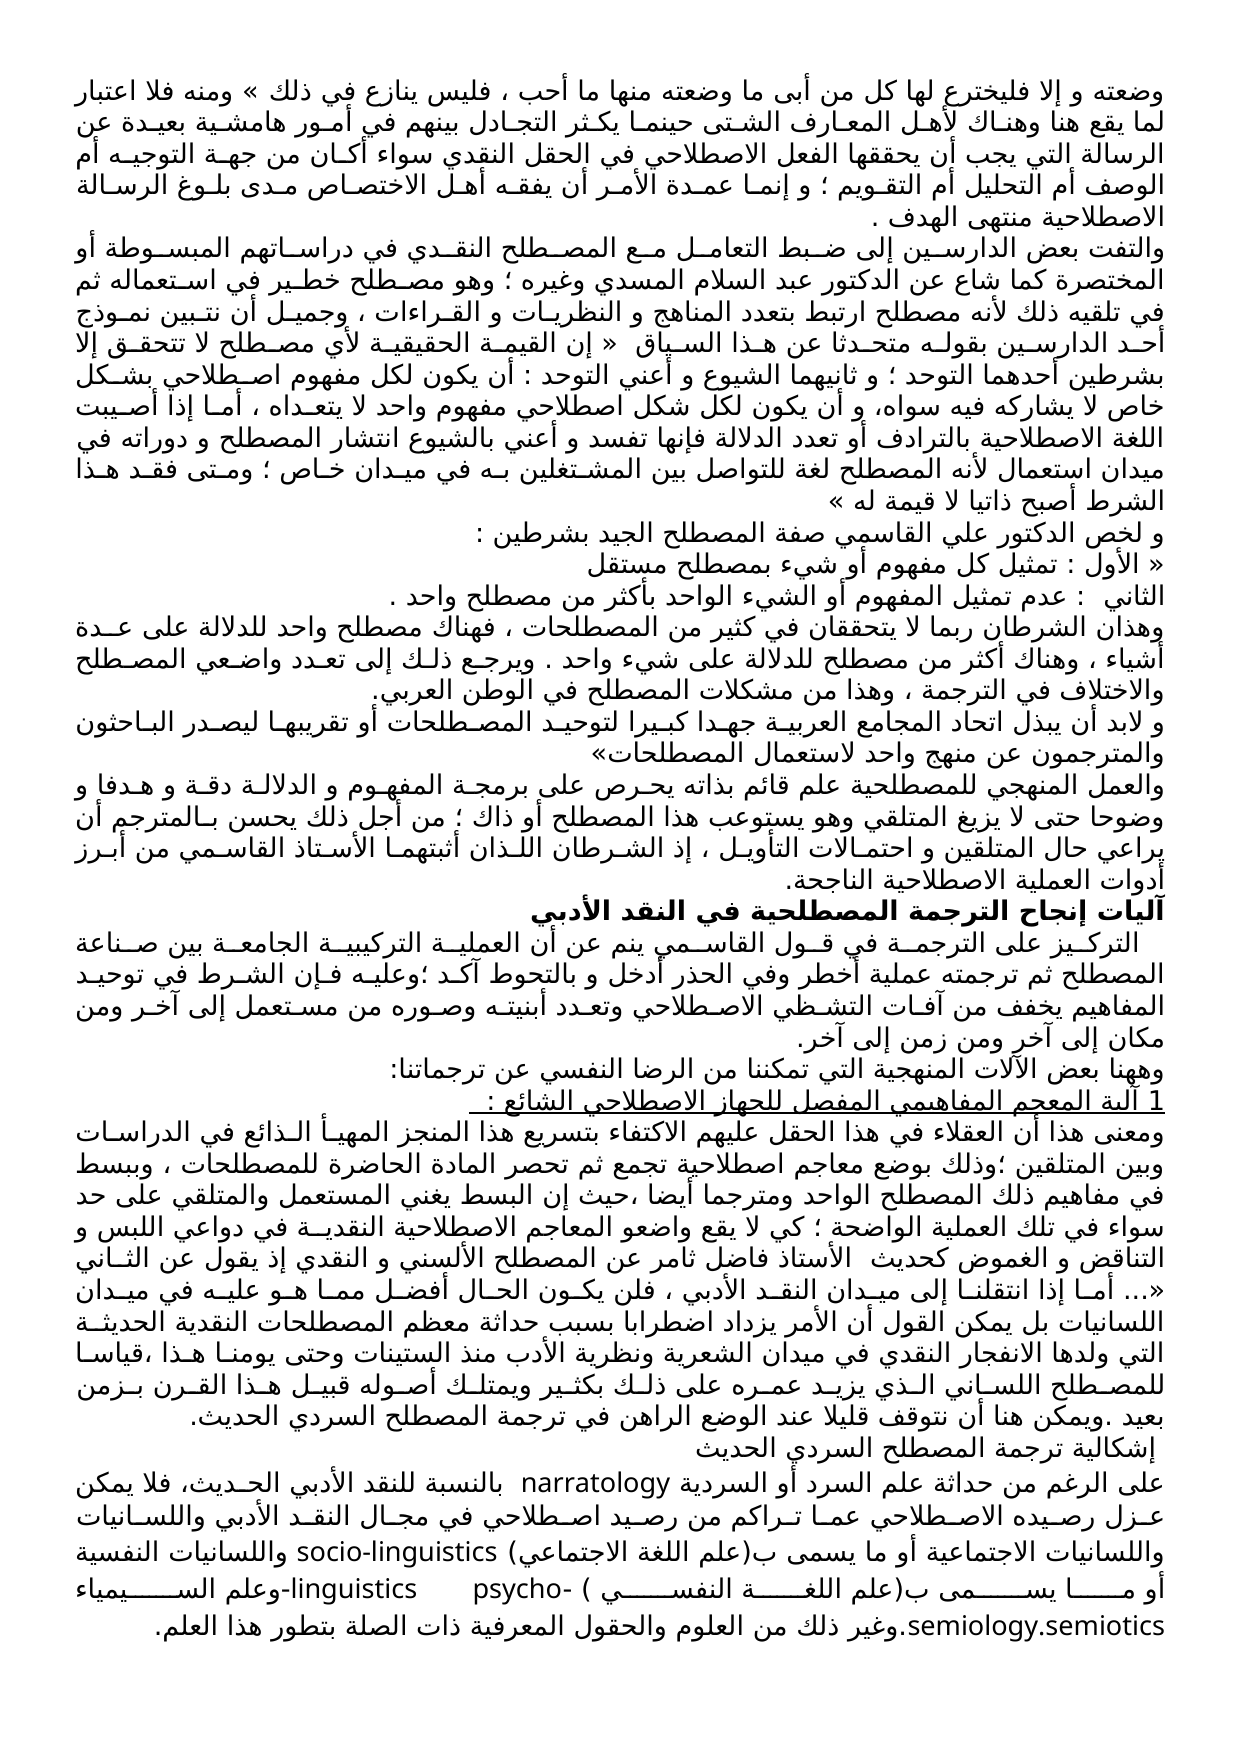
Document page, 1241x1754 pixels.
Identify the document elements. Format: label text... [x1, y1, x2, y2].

text الثاني : عدم تمثيل المفهوم أو الشيء الواحد بأكثر من مصطلح واحد . [75, 580, 1165, 612]
text التركيز على الترجمة في قول القاسمي ينم عن أن العملية التركيبية الجامعة بين صناعة المصطلح ثم ترجمته عملية أخطر وفي الحذر أدخل و بالتحوط آكد ؛وعليه فإن الشرط في توحيد المفاهيم يخفف من آفات التشظي الاصطلاحي وتعدد أبنيته وصوره من مستعمل إلى آخر ومن مكان إلى آخر ومن زمن إلى آخر. [75, 927, 1165, 1053]
text و لخص الدكتور علي القاسمي صفة المصطلح الجيد بشرطين : [75, 517, 1165, 548]
text ومعنى هذا أن العقلاء في هذا الحقل عليهم الاكتفاء بتسريع هذا المنجز المهيأ الذائع في الدراسات وبين المتلقين ؛وذلك بوضع معاجم اصطلاحية تجمع ثم تحصر المادة الحاضرة للمصطلحات ، وببسط في مفاهيم ذلك المصطلح الواحد ومترجما أيضا ،حيث إن البسط يغني المستعمل والمتلقي على حد سواء في تلك العملية الواضحة ؛ كي لا يقع واضعو المعاجم الاصطلاحية النقدية في دواعي اللبس و التناقض و الغموض كحديث الأستاذ فاضل ثامر عن المصطلح الألسني و النقدي إذ يقول عن الثاني «... أما إذا انتقلنا إلى ميدان النقد الأدبي ، فلن يكون الحال أفضل مما هو عليه في ميدان اللسانيات بل يمكن القول أن الأمر يزداد اضطرابا بسبب حداثة معظم المصطلحات النقدية الحديثة التي ولدها الانفجار النقدي في ميدان الشعرية ونظرية الأدب منذ الستينات وحتى يومنا هذا ،قياسا للمصطلح اللساني الذي يزيد عمره على ذلك بكثير ويمتلك أصوله قبيل هذا القرن بزمن بعيد .ويمكن هنا أن نتوقف قليلا عند الوضع الراهن في ترجمة المصطلح السردي الحديث. [75, 1117, 1165, 1432]
text و لابد أن يبذل اتحاد المجامع العربية جهدا كبيرا لتوحيد المصطلحات أو تقريبها ليصدر الباحثون والمترجمون عن منهج واحد لاستعمال المصطلحات» [75, 706, 1165, 769]
text وههنا بعض الآلات المنهجية التي تمكننا من الرضا النفسي عن ترجماتنا: [75, 1053, 1165, 1085]
text إشكالية ترجمة المصطلح السردي الحديث [75, 1432, 1165, 1464]
text وهذان الشرطان ربما لا يتحققان في كثير من المصطلحات ، فهناك مصطلح واحد للدلالة على عدة أشياء ، وهناك أكثر من مصطلح للدلالة على شيء واحد . ويرجع ذلك إلى تعدد واضعي المصطلح والاختلاف في الترجمة ، وهذا من مشكلات المصطلح في الوطن العربي. [75, 612, 1165, 706]
text 1 آلية المعجم المفاهيمي المفصل للجهاز الاصطلاحي الشائع : [75, 1085, 1165, 1117]
text « الأول : تمثيل كل مفهوم أو شيء بمصطلح مستقل [75, 548, 1165, 580]
text والعمل المنهجي للمصطلحية علم قائم بذاته يحرص على برمجة المفهوم و الدلالة دقة و هدفا و وضوحا حتى لا يزيغ المتلقي وهو يستوعب هذا المصطلح أو ذاك ؛ من أجل ذلك يحسن بالمترجم أن يراعي حال المتلقين و احتمالات التأويل ، إذ الشرطان اللذان أثبتهما الأستاذ القاسمي من أبرز أدوات العملية الاصطلاحية الناجحة. [75, 769, 1165, 896]
text والتفت بعض الدارسين إلى ضبط التعامل مع المصطلح النقدي في دراساتهم المبسوطة أو المختصرة كما شاع عن الدكتور عبد السلام المسدي وغيره ؛ وهو مصطلح خطير في استعماله ثم في تلقيه ذلك لأنه مصطلح ارتبط بتعدد المناهج و النظريات و القراءات ، وجميل أن نتبين نموذج أحد الدارسين بقوله متحدثا عن هذا السياق « إن القيمة الحقيقية لأي مصطلح لا تتحقق إلا بشرطين أحدهما التوحد ؛ و ثانيهما الشيوع و أعني التوحد : أن يكون لكل مفهوم اصطلاحي بشكل خاص لا يشاركه فيه سواه، و أن يكون لكل شكل اصطلاحي مفهوم واحد لا يتعداه ، أما إذا أصيبت اللغة الاصطلاحية بالترادف أو تعدد الدلالة فإنها تفسد و أعني بالشيوع انتشار المصطلح و دوراته في ميدان استعمال لأنه المصطلح لغة للتواصل بين المشتغلين به في ميدان خاص ؛ ومتى فقد هذا الشرط أصبح ذاتيا لا قيمة له » [75, 233, 1165, 517]
text على الرغم من حداثة علم السرد أو السردية narratology بالنسبة للنقد الأدبي الحديث، فلا يمكن عزل رصيده الاصطلاحي عما تراكم من رصيد اصطلاحي في مجال النقد الأدبي واللسانيات واللسانيات الاجتماعية أو ما يسمى ب(علم اللغة الاجتماعي) socio-linguistics واللسانيات النفسية أو ما يسمى ب(علم اللغة النفسي ) -linguistics psycho-وعلم السيمياء semiology.semiotics.وغير ذلك من العلوم والحقول المعرفية ذات الصلة بتطور هذا العلم. [75, 1464, 1165, 1643]
text آليات إنجاح الترجمة المصطلحية في النقد الأدبي [75, 896, 1165, 927]
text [75, 75, 1165, 233]
